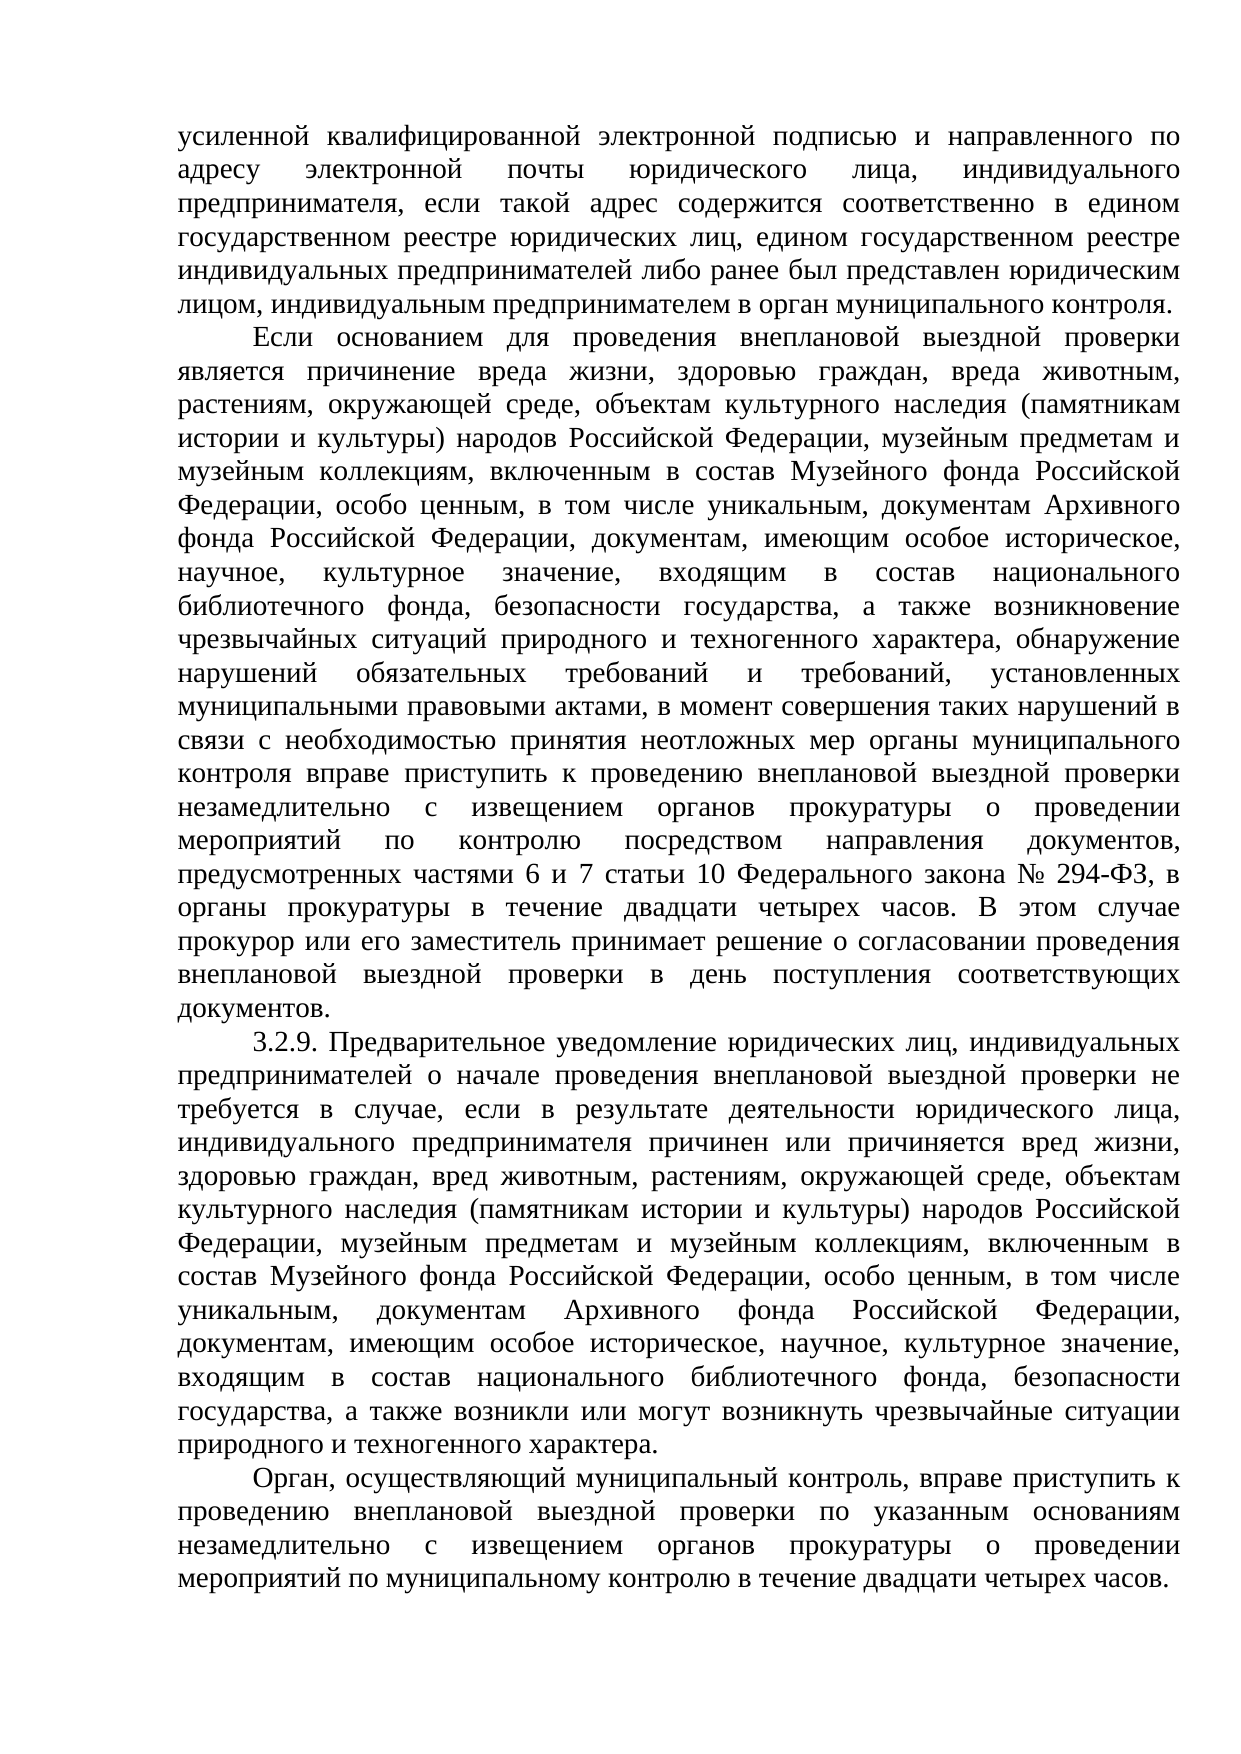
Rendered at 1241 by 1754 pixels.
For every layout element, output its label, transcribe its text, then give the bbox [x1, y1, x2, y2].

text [177, 118, 1181, 319]
text 3.2.9. Предварительное уведомление юридических лиц, индивидуальных предпринимателей о начале проведения внеплановой выездной проверки не требуется в случае, если в результате деятельности юридического лица, индивидуального предпринимателя причинен или причиняется вред жизни, здоровью граждан, вред животным, растениям, окружающей среде, объектам культурного наследия (памятникам истории и культуры) народов Российской Федерации, музейным предметам и музейным коллекциям, включенным в состав Музейного фонда Российской Федерации, особо ценным, в том числе уникальным, документам Архивного фонда Российской Федерации, документам, имеющим особое историческое, научное, культурное значение, входящим в состав национального библиотечного фонда, безопасности государства, а также возникли или могут возникнуть чрезвычайные ситуации природного и техногенного характера. [177, 1024, 1181, 1460]
text Если основанием для проведения внеплановой выездной проверки является причинение вреда жизни, здоровью граждан, вреда животным, растениям, окружающей среде, объектам культурного наследия (памятникам истории и культуры) народов Российской Федерации, музейным предметам и музейным коллекциям, включенным в состав Музейного фонда Российской Федерации, особо ценным, в том числе уникальным, документам Архивного фонда Российской Федерации, документам, имеющим особое историческое, научное, культурное значение, входящим в состав национального библиотечного фонда, безопасности государства, а также возникновение чрезвычайных ситуаций природного и техногенного характера, обнаружение нарушений обязательных требований и требований, установленных муниципальными правовыми актами, в момент совершения таких нарушений в связи с необходимостью принятия неотложных мер органы муниципального контроля вправе приступить к проведению внеплановой выездной проверки незамедлительно с извещением органов прокуратуры о проведении мероприятий по контролю посредством направления документов, предусмотренных частями 6 и 7 статьи 10 Федерального закона № 294-ФЗ, в органы прокуратуры в течение двадцати четырех часов. В этом случае прокурор или его заместитель принимает решение о согласовании проведения внеплановой выездной проверки в день поступления соответствующих документов. [177, 319, 1181, 1024]
text Орган, осуществляющий муниципальный контроль, вправе приступить к проведению внеплановой выездной проверки по указанным основаниям незамедлительно с извещением органов прокуратуры о проведении мероприятий по муниципальному контролю в течение двадцати четырех часов. [177, 1460, 1181, 1594]
